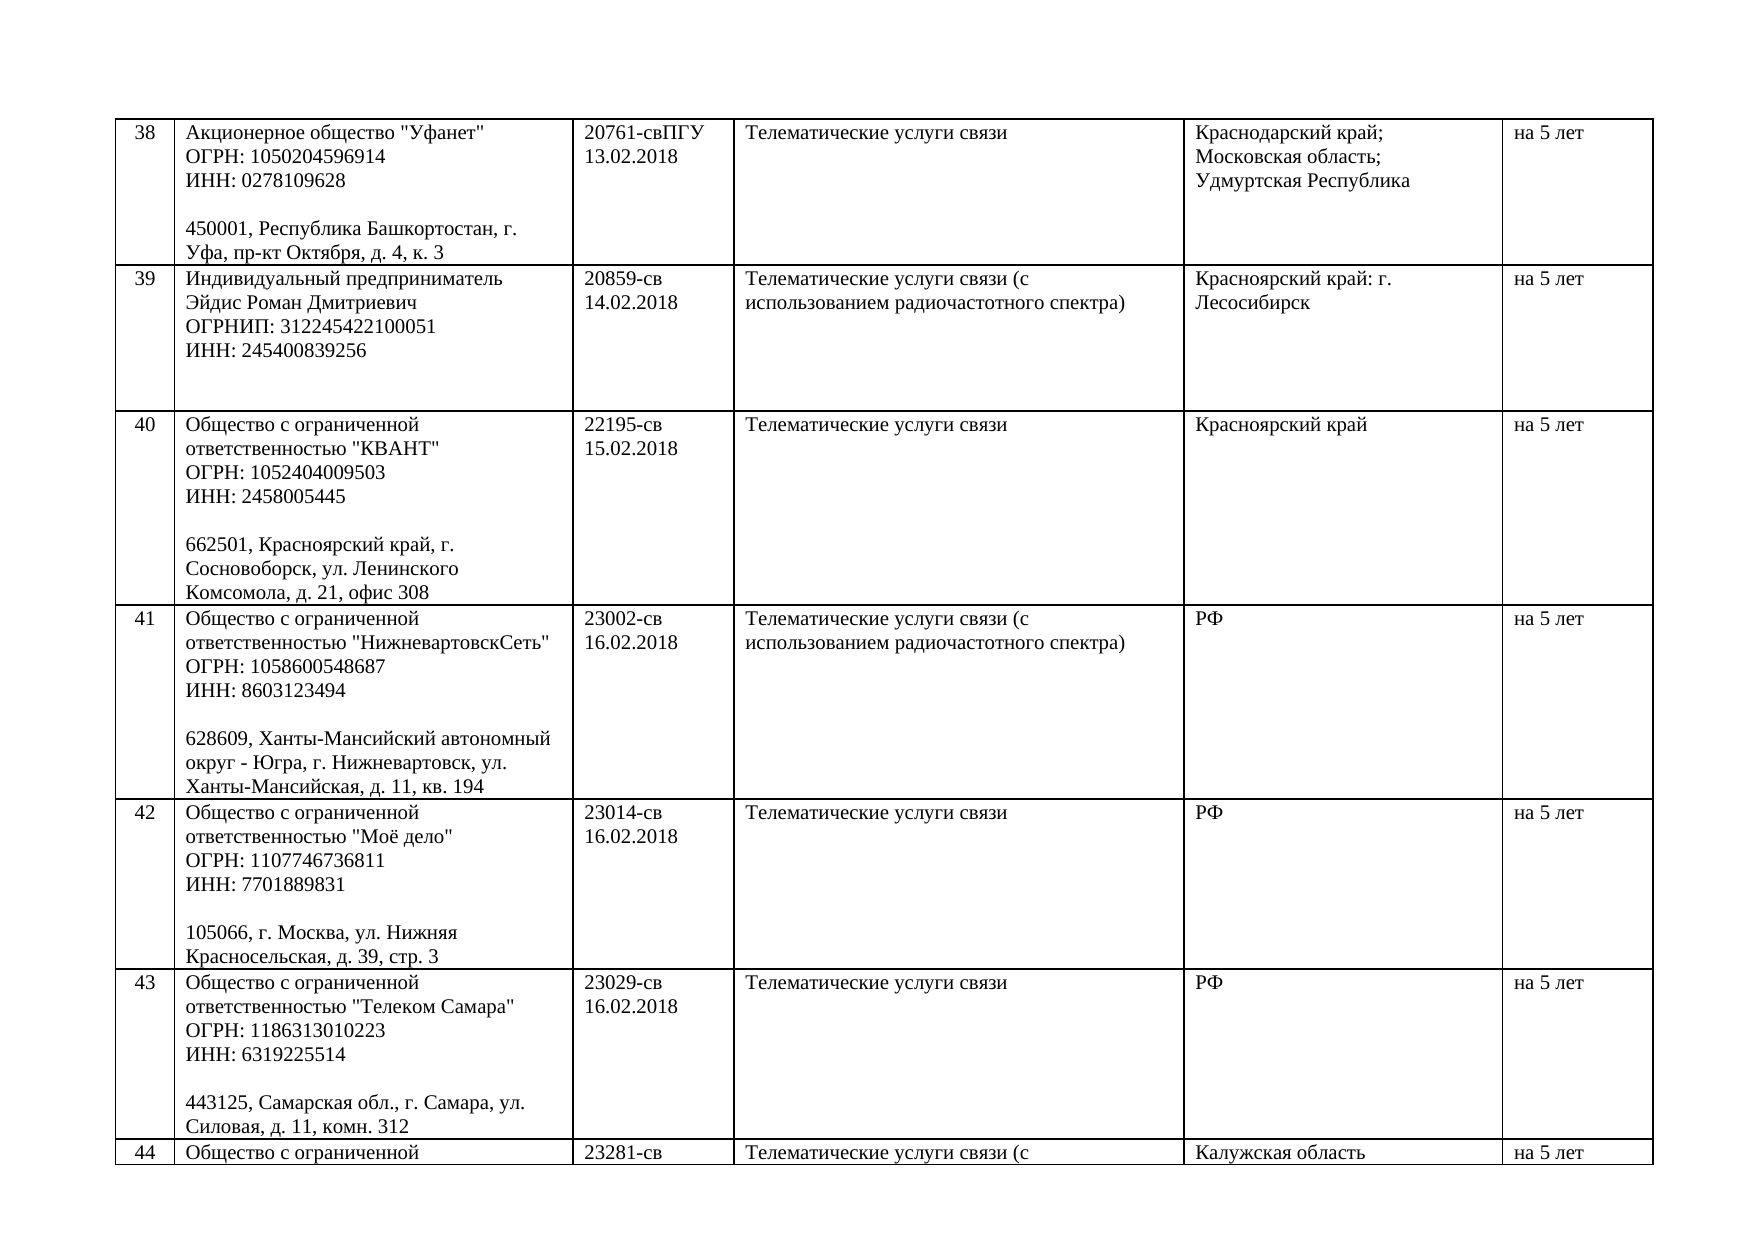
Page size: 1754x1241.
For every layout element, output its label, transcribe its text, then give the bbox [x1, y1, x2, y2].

table_cell Калужская область [1185, 1140, 1502, 1164]
table_cell Красноярский край: г. Лесосибирск [1185, 266, 1502, 410]
table_cell на 5 лет [1503, 412, 1652, 604]
table_cell Телематические услуги связи (с использованием радиочастотного спектра) [735, 266, 1183, 410]
table_cell Красноярский край [1185, 412, 1502, 604]
table_cell Общество с ограниченной ответственностью "КВАНТ" ОГРН: 1052404009503 ИНН: 2458005445 662501, Красноярский край, г. Сосновоборск, ул. Ленинского Комсомола, д. 21, офис 308 [175, 412, 572, 604]
table_cell Телематические услуги связи [735, 800, 1183, 968]
table_cell РФ [1185, 970, 1502, 1138]
table_cell на 5 лет [1503, 1140, 1652, 1164]
table_cell Телематические услуги связи [735, 120, 1183, 264]
table_cell 40 [116, 412, 174, 604]
table_cell 20859-св 14.02.2018 [574, 266, 733, 410]
table_cell 39 [116, 266, 174, 410]
table_cell 22195-св 15.02.2018 [574, 412, 733, 604]
table_cell 44 [116, 1140, 174, 1164]
table_cell 23014-св 16.02.2018 [574, 800, 733, 968]
table_cell Общество с ограниченной ответственностью "НижневартовскСеть" ОГРН: 1058600548687 ИНН: 8603123494 628609, Ханты-Мансийский автономный округ - Югра, г. Нижневартовск, ул. Ханты-Мансийская, д. 11, кв. 194 [175, 606, 572, 798]
table_cell Акционерное общество "Уфанет" ОГРН: 1050204596914 ИНН: 0278109628 450001, Республика Башкортостан, г. Уфа, пр-кт Октября, д. 4, к. 3 [175, 120, 572, 264]
table_cell Краснодарский край; Московская область; Удмуртская Республика [1185, 120, 1502, 264]
table_cell Общество с ограниченной ответственностью "Телеком Самара" ОГРН: 1186313010223 ИНН: 6319225514 443125, Самарская обл., г. Самара, ул. Силовая, д. 11, комн. 312 [175, 970, 572, 1138]
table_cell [175, 1140, 572, 1164]
table_cell на 5 лет [1503, 970, 1652, 1138]
table_cell Телематические услуги связи [735, 412, 1183, 604]
table_cell 41 [116, 606, 174, 798]
table_cell 42 [116, 800, 174, 968]
table_cell РФ [1185, 800, 1502, 968]
table_cell Телематические услуги связи [735, 970, 1183, 1138]
table_cell 38 [116, 120, 174, 264]
table_cell на 5 лет [1503, 606, 1652, 798]
table_cell на 5 лет [1503, 120, 1652, 264]
table_cell 23029-св 16.02.2018 [574, 970, 733, 1138]
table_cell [735, 1140, 1183, 1164]
table_cell на 5 лет [1503, 266, 1652, 410]
table_cell РФ [1185, 606, 1502, 798]
table_cell 43 [116, 970, 174, 1138]
table_cell на 5 лет [1503, 800, 1652, 968]
table_cell Телематические услуги связи (с использованием радиочастотного спектра) [735, 606, 1183, 798]
table_cell Индивидуальный предприниматель Эйдис Роман Дмитриевич ОГРНИП: 312245422100051 ИНН: 245400839256 [175, 266, 572, 410]
table_cell 23002-св 16.02.2018 [574, 606, 733, 798]
table_cell Общество с ограниченной ответственностью "Моё дело" ОГРН: 1107746736811 ИНН: 7701889831 105066, г. Москва, ул. Нижняя Красносельская, д. 39, стр. 3 [175, 800, 572, 968]
table_cell 20761-свПГУ 13.02.2018 [574, 120, 733, 264]
table_cell 23281-св 19.02.2018 [574, 1140, 733, 1164]
